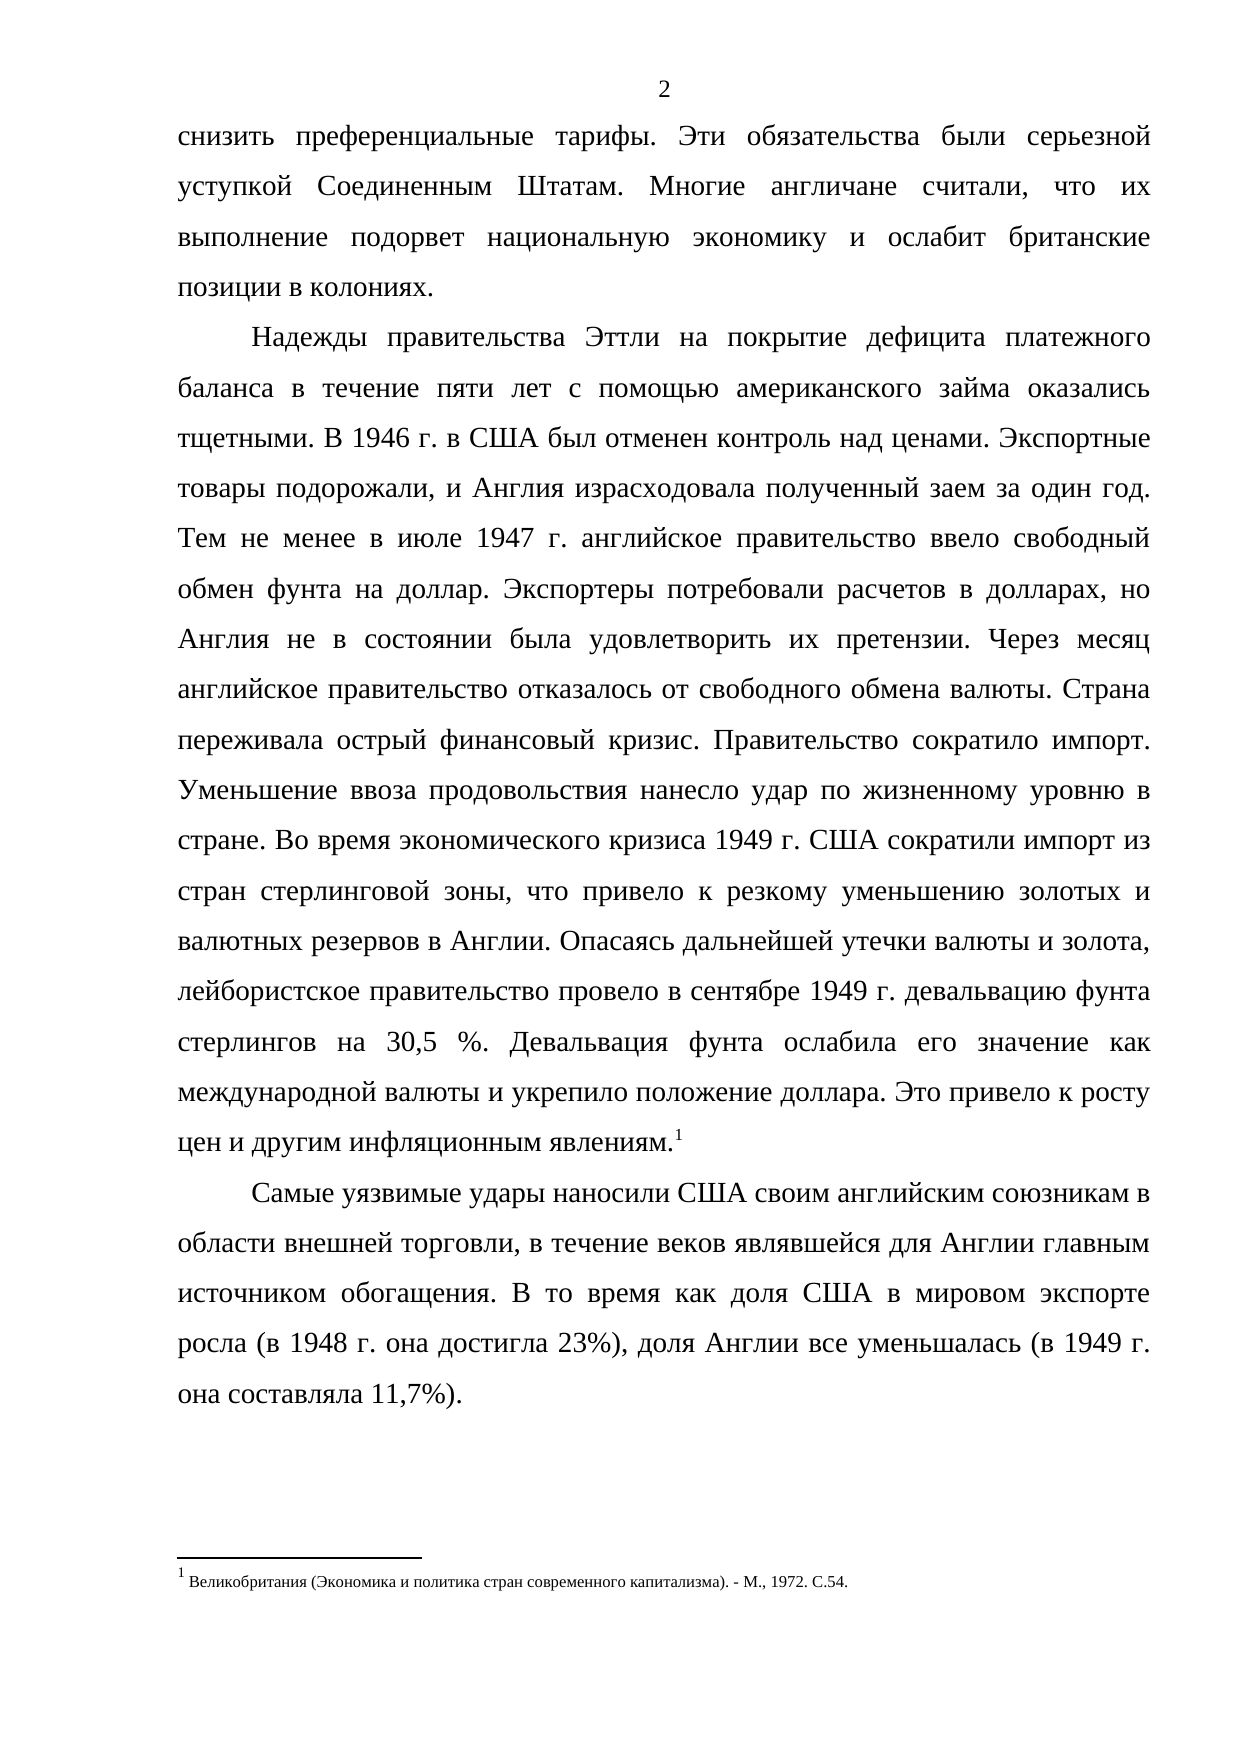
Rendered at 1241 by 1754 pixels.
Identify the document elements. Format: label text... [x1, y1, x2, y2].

text Надежды правительства Эттли на покрытие дефицита платежного баланса в течение пяти лет с помощью американского займа оказались тщетными. В . в США был отменен контроль над ценами. Экспортные товары подорожали, и Англия израсходовала полученный заем за один год. Тем не менее в июле . английское правительство ввело свободный обмен фунта на доллар. Экспортеры потребовали расчетов в долларах, но Англия не в состоянии была удовлетворить их претензии. Через месяц английское правительство отказалось от свободного обмена валюты. Страна переживала острый финансовый кризис. Правительство сократило импорт. Уменьшение ввоза продовольствия нанесло удар по жизненному уровню в стране. Во время экономического кризиса . США сократили импорт из стран стерлинговой зоны, что привело к резкому уменьшению золотых и валютных резервов в Англии. Опасаясь дальнейшей утечки валюты и золота, лейбористское правительство провело в сентябре . девальвацию фунта стерлингов на 30,5 %. Девальвация фунта ослабила его значение как международной валюты и укрепило положение доллара. Это привело к росту цен и другим инфляционным явлениям. [177, 319, 1152, 1158]
text Самые уязвимые удары наносили США своим английским союзникам в области внешней торговли, в течение веков являвшейся для Англии главным источником обогащения. В то время как доля США в мировом экспорте росла (в . она достигла 23%), доля Англии все уменьшалась (в . она составляла 11,7%). [177, 1175, 1152, 1409]
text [177, 118, 1152, 303]
